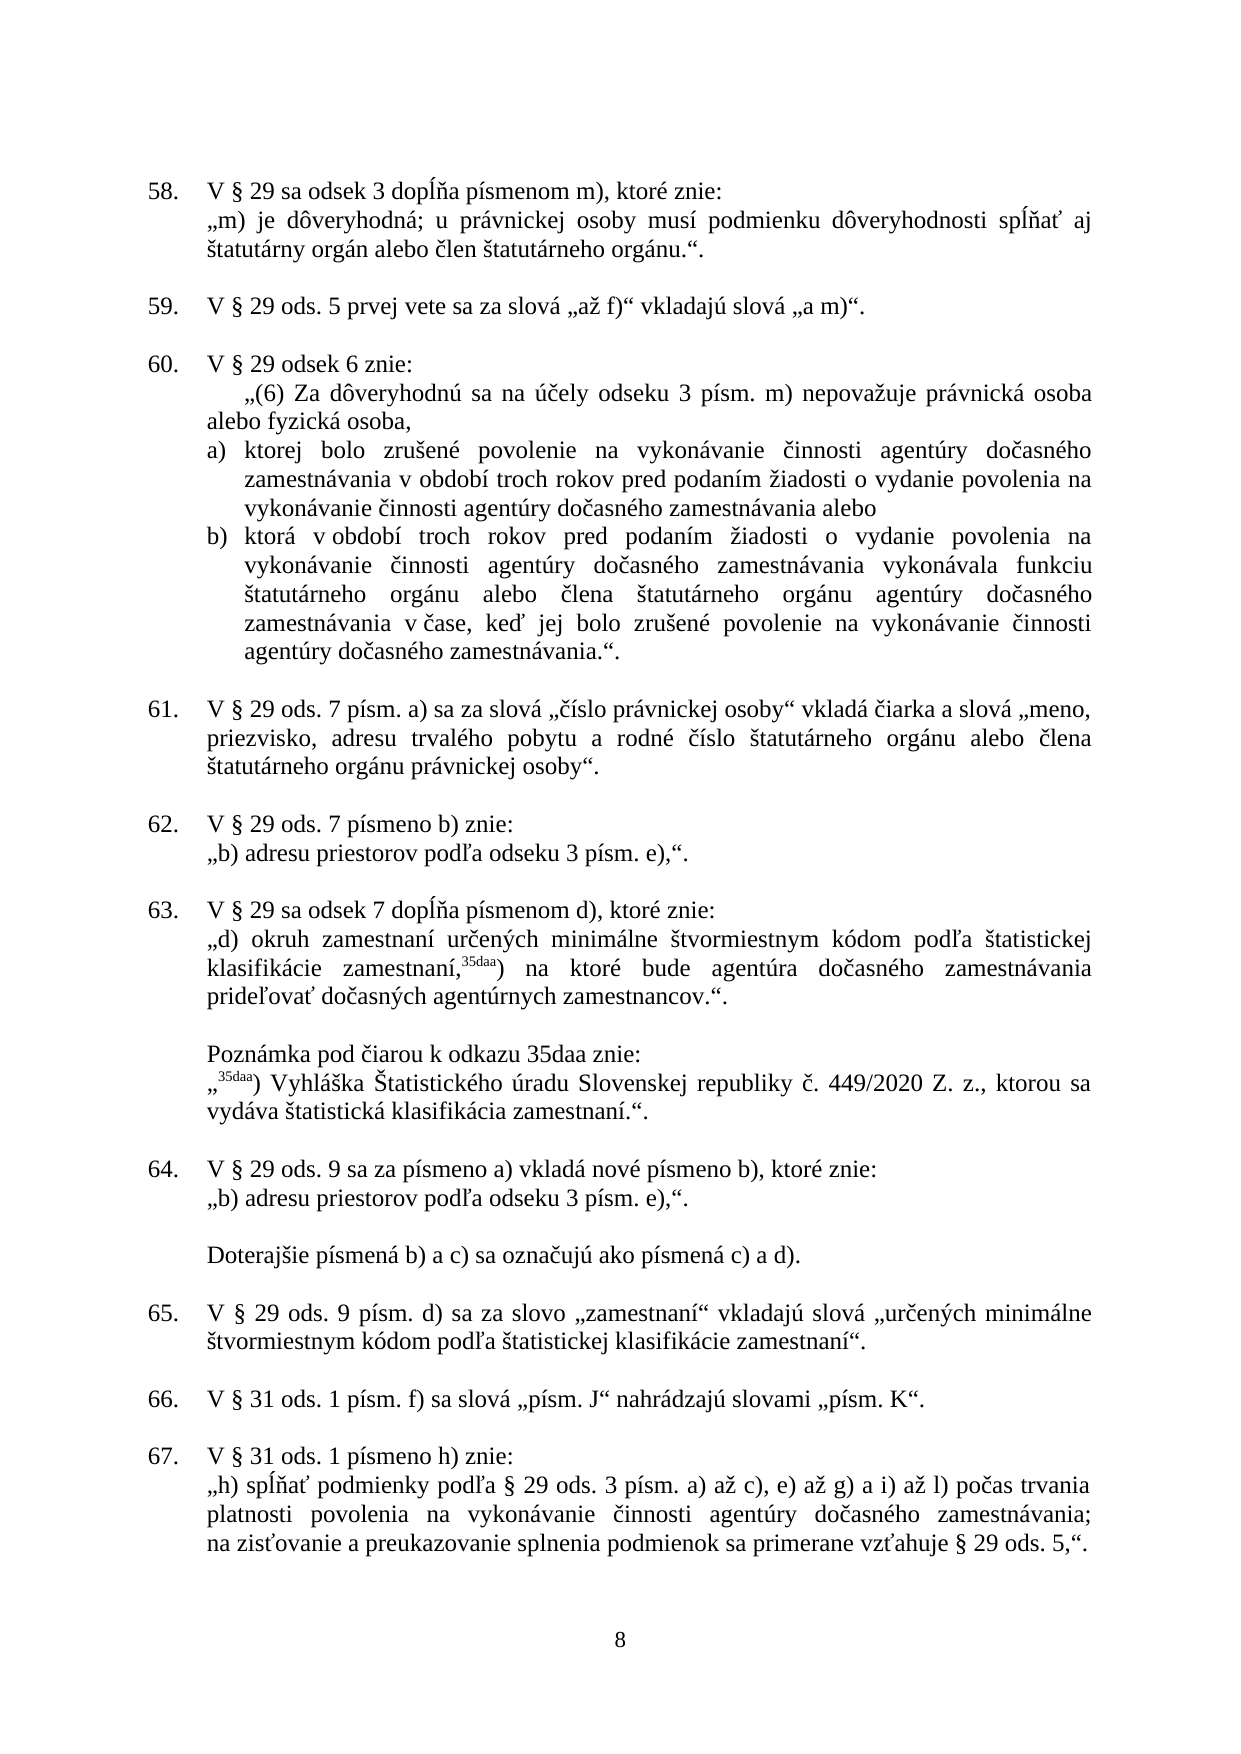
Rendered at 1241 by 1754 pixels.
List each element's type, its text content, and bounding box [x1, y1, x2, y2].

list V § 31 ods. 1 písmeno h) znie: [148, 1441, 1093, 1470]
list V § 29 sa odsek 3 dopĺňa písmenom m), ktoré znie: [148, 176, 1093, 205]
list V § 29 sa odsek 7 dopĺňa písmenom d), ktoré znie: [148, 895, 1093, 924]
text „b) adresu priestorov podľa odseku 3 písm. e),“. [207, 1183, 1093, 1211]
list V § 29 ods. 7 písm. a) sa za slová „číslo právnickej osoby“ vkladá čiarka a slová „meno, priezvisko, adresu trvalého pobytu a rodné číslo štatutárneho orgánu alebo člena štatutárneho orgánu právnickej osoby“. [148, 694, 1093, 780]
list V § 29 ods. 7 písmeno b) znie: [148, 809, 1093, 838]
list V § 29 odsek 6 znie: [148, 349, 1093, 378]
list V § 29 ods. 9 sa za písmeno a) vkladá nové písmeno b), ktoré znie: [148, 1154, 1093, 1183]
text „b) adresu priestorov podľa odseku 3 písm. e),“. [207, 838, 1093, 866]
list „(6) Za dôveryhodnú sa na účely odseku 3 písm. m) nepovažuje právnická osoba alebo fyzická osoba, [207, 378, 1093, 435]
text Doterajšie písmená b) a c) sa označujú ako písmená c) a d). [207, 1240, 1093, 1269]
text „h) spĺňať podmienky podľa § 29 ods. 3 písm. a) až c), e) až g) a i) až l) počas trvania platnosti povolenia na vykonávanie činnosti agentúry dočasného zamestnávania; na zisťovanie a preukazovanie splnenia podmienok sa primerane vzťahuje § 29 ods. 5,“. [207, 1470, 1093, 1556]
list V § 29 ods. 9 písm. d) sa za slovo „zamestnaní“ vkladajú slová „určených minimálne štvormiestnym kódom podľa štatistickej klasifikácie zamestnaní“. [148, 1298, 1093, 1355]
text „d) okruh zamestnaní určených minimálne štvormiestnym kódom podľa štatistickej klasifikácie zamestnaní,35daa) na ktoré bude agentúra dočasného zamestnávania prideľovať dočasných agentúrnych zamestnancov.“. [207, 924, 1093, 1010]
list V § 31 ods. 1 písm. f) sa slová „písm. J“ nahrádzajú slovami „písm. K“. [148, 1384, 1093, 1413]
list ktorej bolo zrušené povolenie na vykonávanie činnosti agentúry dočasného zamestnávania v období troch rokov pred podaním žiadosti o vydanie povolenia na vykonávanie činnosti agentúry dočasného zamestnávania alebo [207, 435, 1093, 521]
list „m) je dôveryhodná; u právnickej osoby musí podmienku dôveryhodnosti spĺňať aj štatutárny orgán alebo člen štatutárneho orgánu.“. [207, 205, 1093, 263]
list ktorá v období troch rokov pred podaním žiadosti o vydanie povolenia na vykonávanie činnosti agentúry dočasného zamestnávania vykonávala funkciu štatutárneho orgánu alebo člena štatutárneho orgánu agentúry dočasného zamestnávania v čase, keď jej bolo zrušené povolenie na vykonávanie činnosti agentúry dočasného zamestnávania.“. [207, 521, 1093, 665]
text Poznámka pod čiarou k odkazu 35daa znie: [207, 1039, 1093, 1068]
list V § 29 ods. 5 prvej vete sa za slová „až f)“ vkladajú slová „a m)“. [148, 291, 1093, 320]
text „35daa) Vyhláška Štatistického úradu Slovenskej republiky č. 449/2020 Z. z., ktorou sa vydáva štatistická klasifikácia zamestnaní.“. [207, 1068, 1093, 1125]
